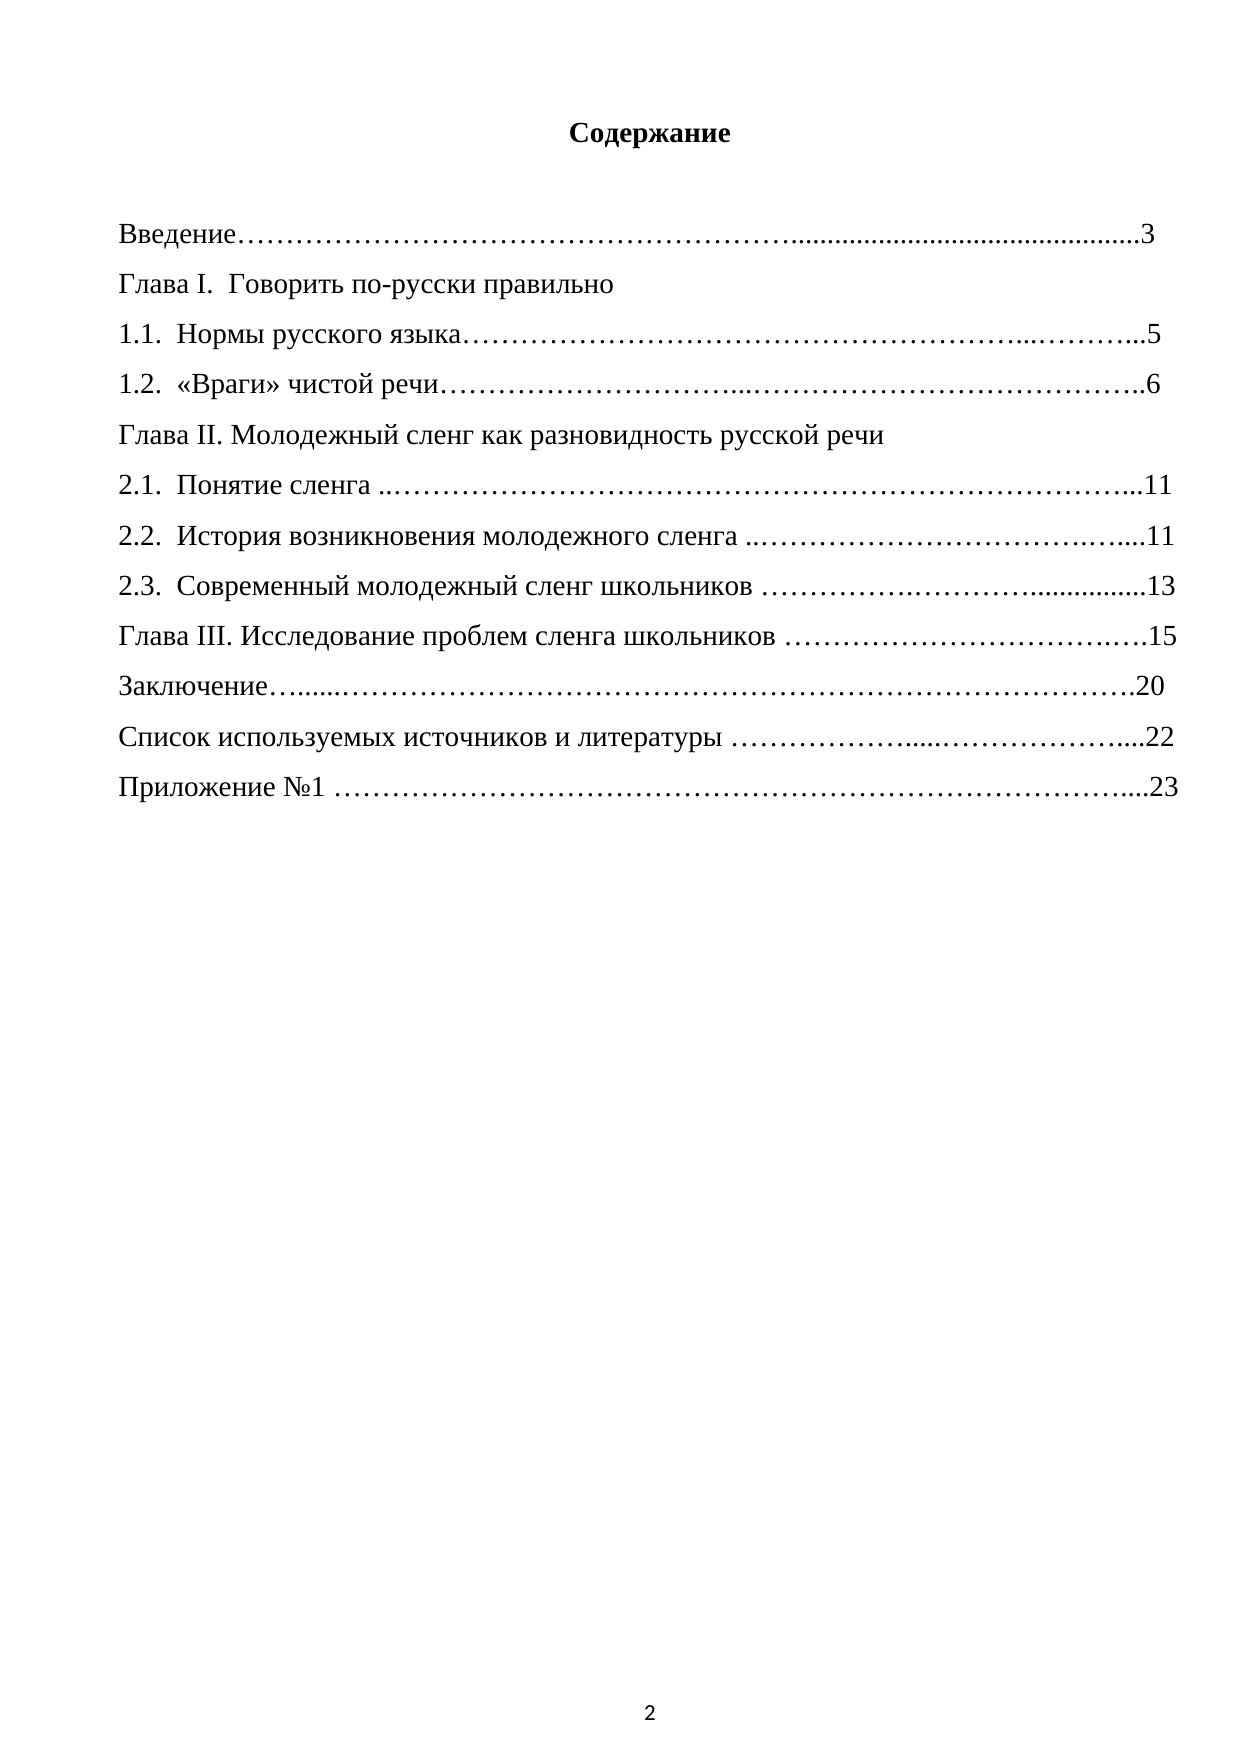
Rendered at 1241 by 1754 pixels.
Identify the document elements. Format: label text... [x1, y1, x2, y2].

text Глава III. Исследование проблем сленга школьников …………………………….….15 [118, 618, 1181, 652]
text Содержание [118, 115, 1181, 149]
text Глава I. Говорить по-русски правильно [118, 266, 1181, 299]
text Заключение…......……………………………………………………………………….20 Список используемых источников и литературы ……………….....………………....22 [118, 668, 1181, 752]
text 2.2. История возникновения молодежного сленга ..…………………………….…....11 [118, 518, 1181, 551]
text Введение…………………………………………………................................................3 [118, 216, 1181, 249]
text 1.1. Нормы русского языка…………………………………………………...………...5 [118, 316, 1181, 350]
text Приложение №1 ………………………………………………………………………....23 [118, 769, 1181, 803]
text 2.1. Понятие сленга ..…………………………………………………………………...11 [118, 467, 1181, 501]
text 1.2. «Враги» чистой речи…………………………...…………………………………..6 [118, 367, 1181, 400]
text 2.3. Современный молодежный сленг школьников …………….…………................13 [118, 568, 1181, 601]
text Глава II. Молодежный сленг как разновидность русской речи [118, 417, 1181, 451]
